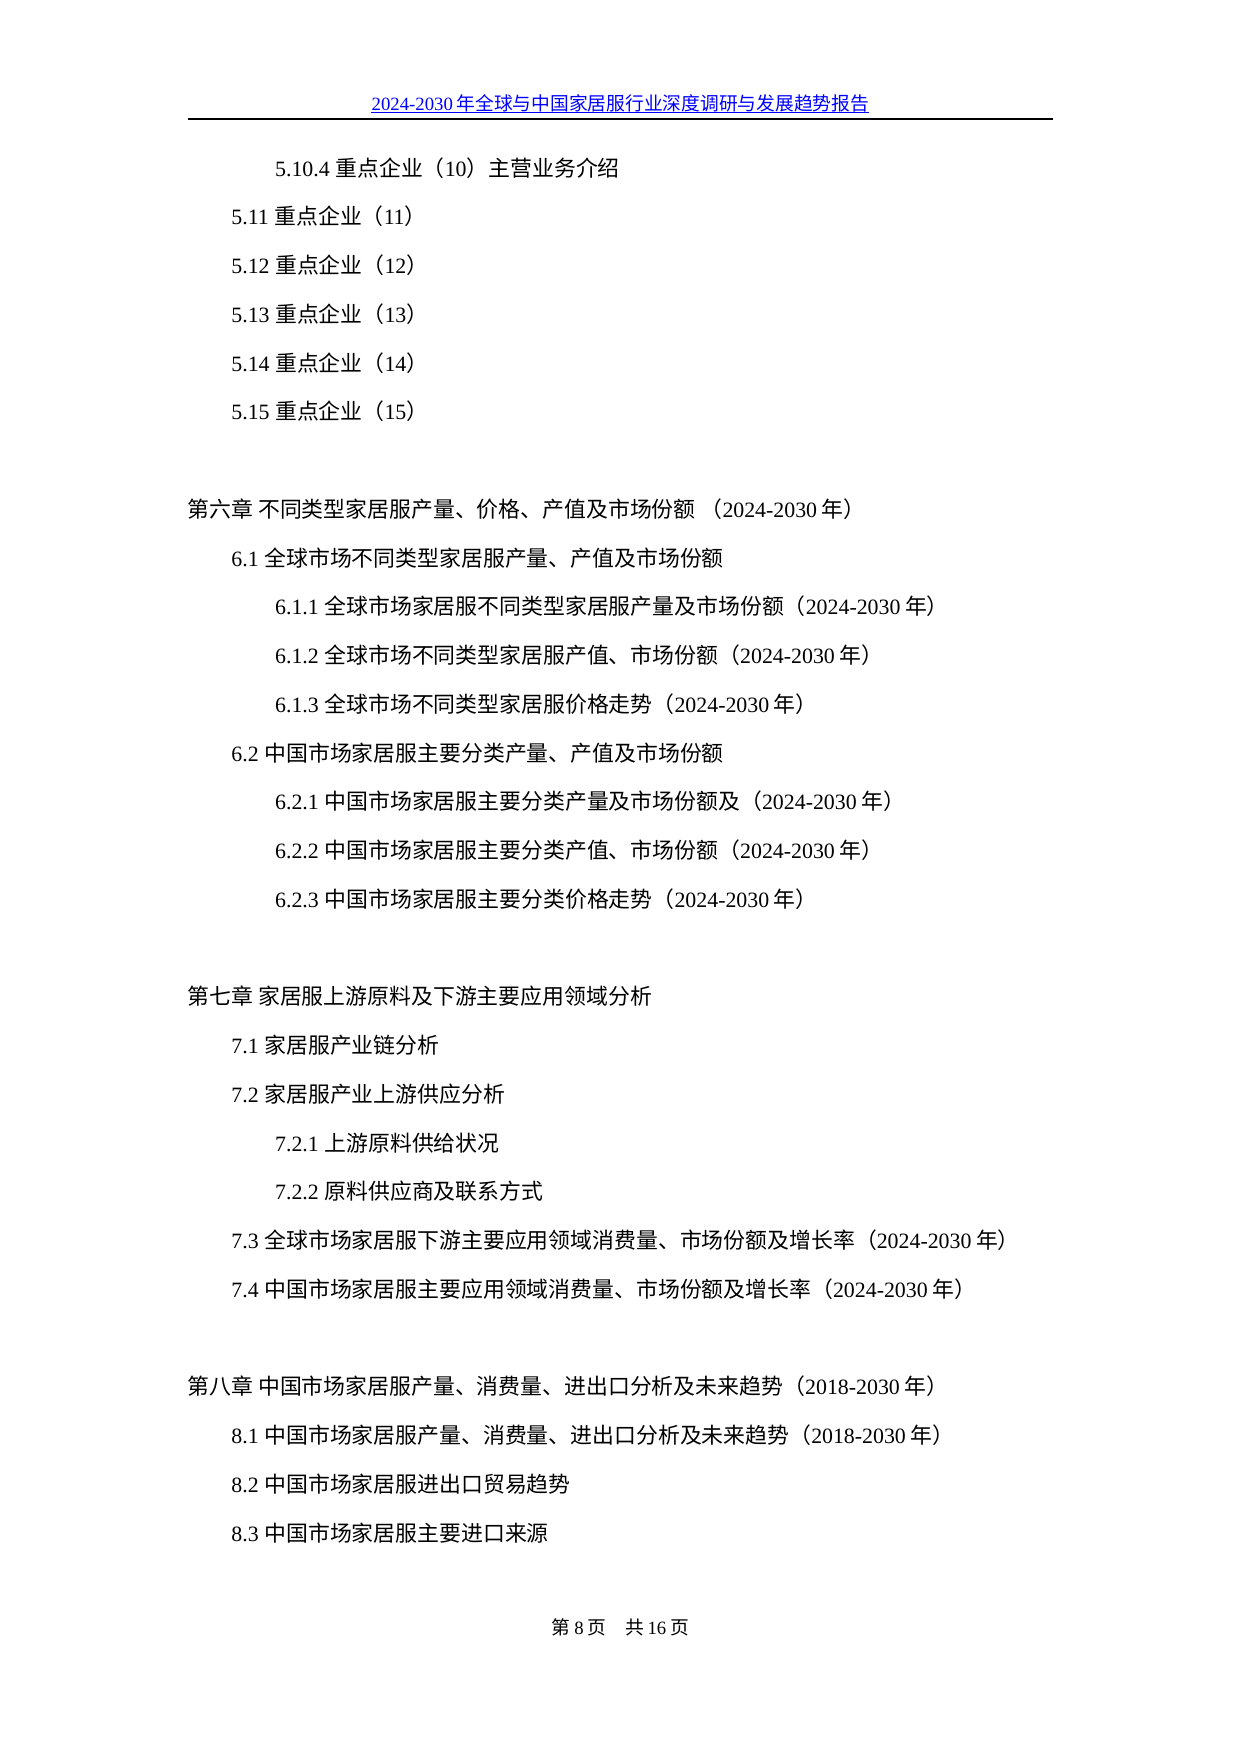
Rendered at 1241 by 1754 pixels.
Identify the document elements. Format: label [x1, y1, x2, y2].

text [187, 150, 1053, 1548]
